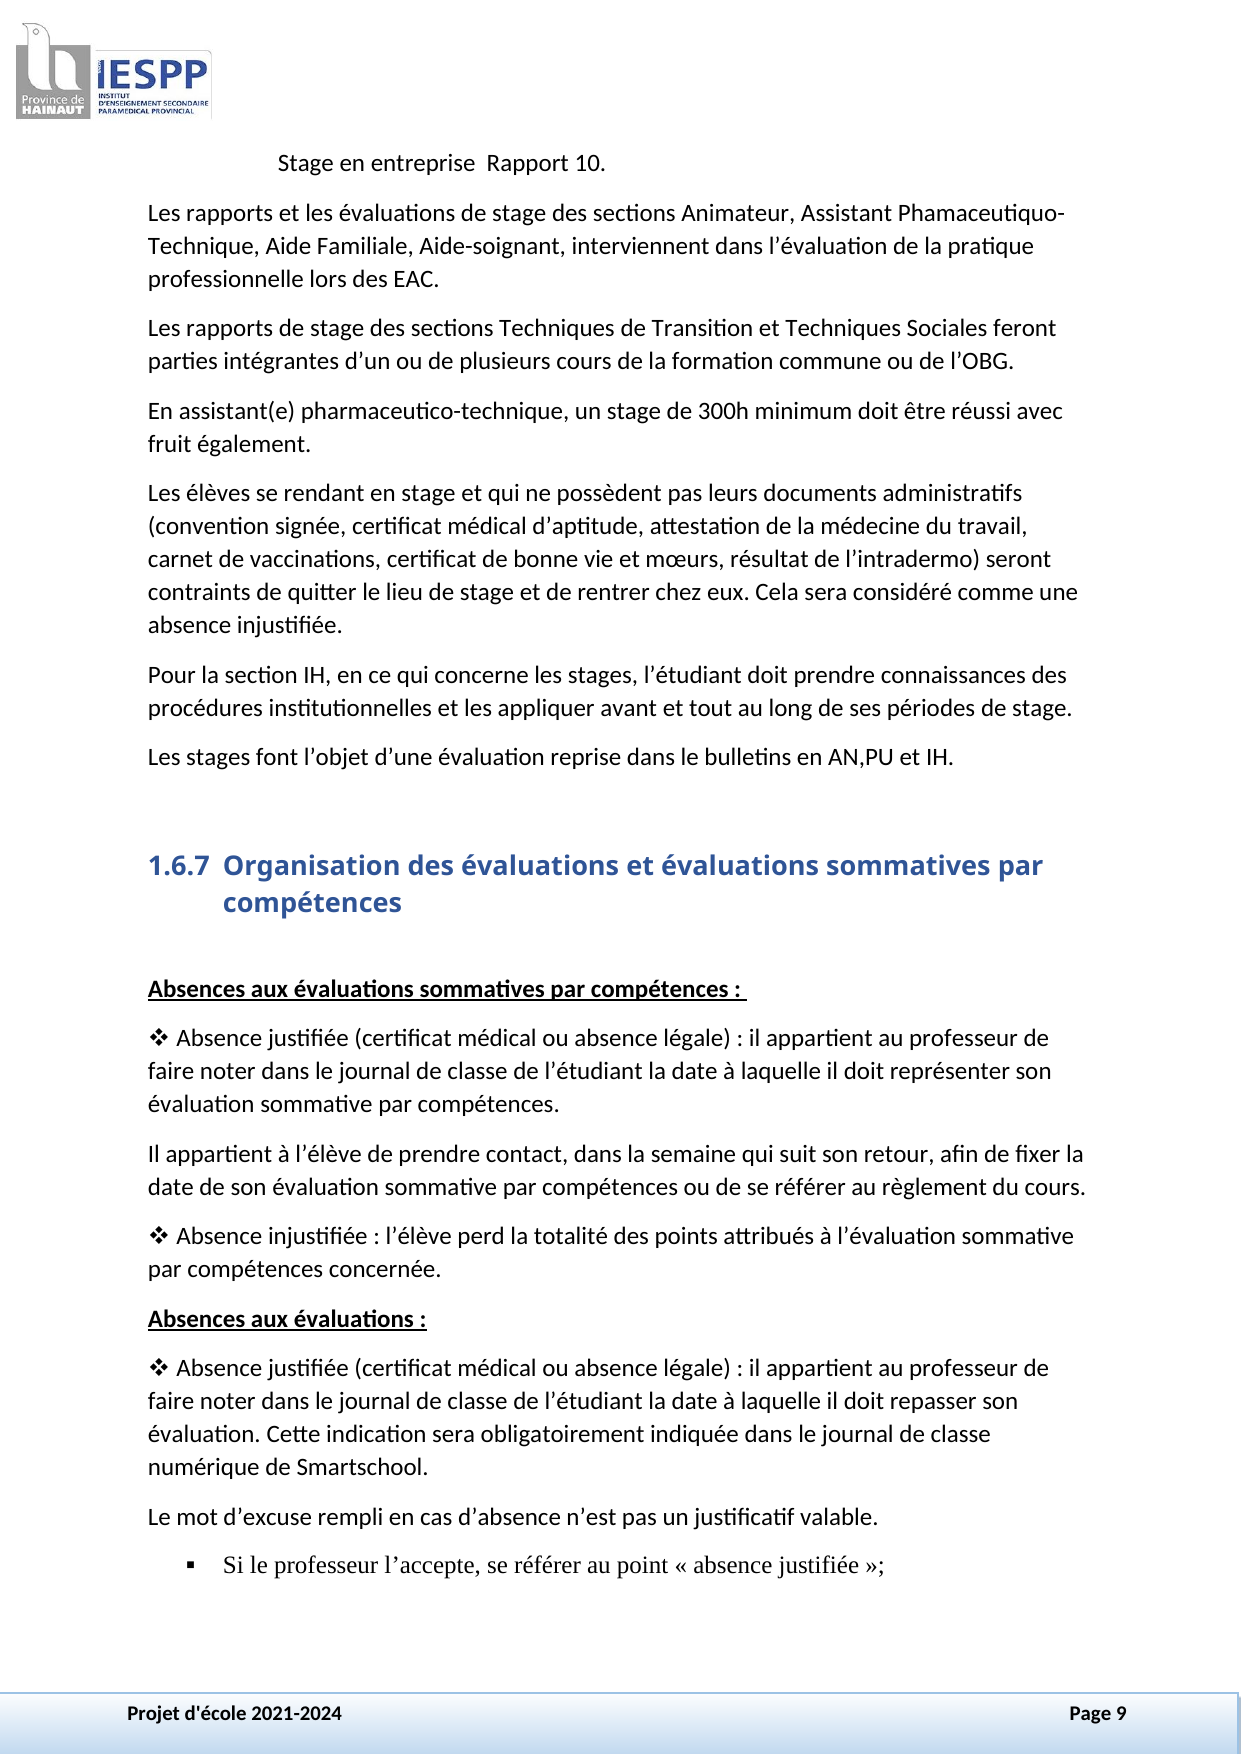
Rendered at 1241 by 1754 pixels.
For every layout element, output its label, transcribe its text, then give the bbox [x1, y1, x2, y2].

list Si le professeur l’accepte, se référer au point « absence justifiée »; [185, 1551, 1093, 1579]
text Il appartient à l’élève de prendre contact, dans la semaine qui suit son retour, afin de fixer la date de son évaluation sommative par compétences ou de se référer au règlement du cours. [148, 1138, 1093, 1201]
text Stage en entreprise Rapport 10. [148, 148, 1093, 178]
text Les élèves se rendant en stage et qui ne possèdent pas leurs documents administratifs (convention signée, certificat médical d’aptitude, attestation de la médecine du travail, carnet de vaccinations, certificat de bonne vie et mœurs, résultat de l’intradermo) seront contraints de quitter le lieu de stage et de rentrer chez eux. Cela sera considéré comme une absence injustifiée. [148, 478, 1093, 640]
text Absence justifiée (certificat médical ou absence légale) : il appartient au professeur de faire noter dans le journal de classe de l’étudiant la date à laquelle il doit repasser son évaluation. Cette indication sera obligatoirement indiquée dans le journal de classe numérique de Smartschool. [148, 1353, 1093, 1482]
text En assistant(e) pharmaceutico-technique, un stage de 300h minimum doit être réussi avec fruit également. [148, 395, 1093, 458]
text Le mot d’excuse rempli en cas d’absence n’est pas un justificatif valable. [148, 1501, 1093, 1531]
picture [15, 20, 214, 121]
text Absences aux évaluations sommatives par compétences : [148, 973, 1093, 1003]
text Les rapports de stage des sections Techniques de Transition et Techniques Sociales feront parties intégrantes d’un ou de plusieurs cours de la formation commune ou de l’OBG. [148, 313, 1093, 376]
text Absence injustifiée : l’élève perd la totalité des points attribués à l’évaluation sommative par compétences concernée. [148, 1221, 1093, 1284]
text Pour la section IH, en ce qui concerne les stages, l’étudiant doit prendre connaissances des procédures institutionnelles et les appliquer avant et tout au long de ses périodes de stage. [148, 659, 1093, 722]
text Absence justifiée (certificat médical ou absence légale) : il appartient au professeur de faire noter dans le journal de classe de l’étudiant la date à laquelle il doit représenter son évaluation sommative par compétences. [148, 1023, 1093, 1119]
text Absences aux évaluations : [148, 1303, 1093, 1333]
text Les stages font l’objet d’une évaluation reprise dans le bulletins en AN,PU et IH. [148, 741, 1093, 772]
subtitle Organisation des évaluations et évaluations sommatives par compétences [148, 846, 1093, 920]
text Les rapports et les évaluations de stage des sections Animateur, Assistant Phamaceutiquo-Technique, Aide Familiale, Aide-soignant, interviennent dans l’évaluation de la pratique professionnelle lors des EAC. [148, 197, 1093, 293]
